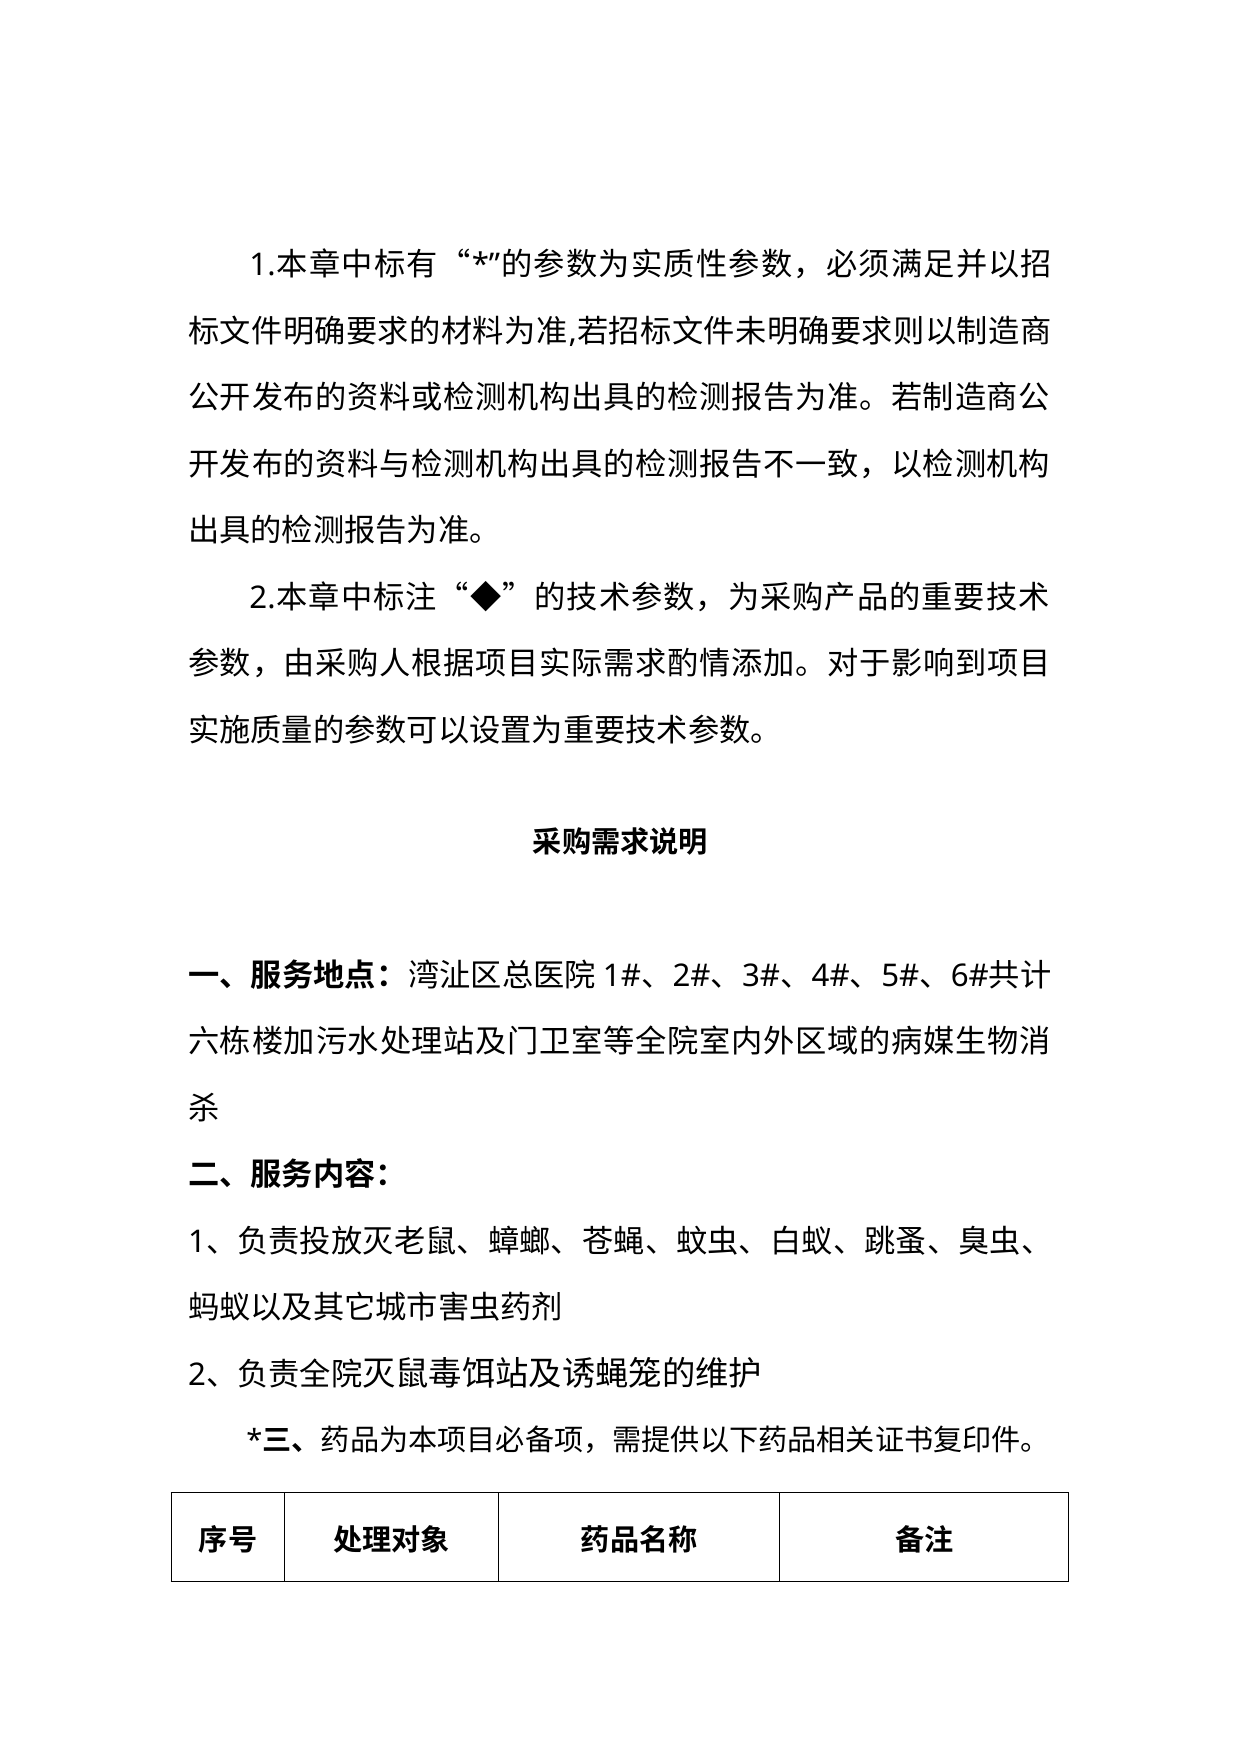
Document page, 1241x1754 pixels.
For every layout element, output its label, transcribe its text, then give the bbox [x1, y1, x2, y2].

table_header 备注 [780, 1493, 1068, 1581]
table_header 药品名称 [499, 1493, 779, 1581]
text 采购需求说明 [188, 806, 1052, 873]
text 2.本章中标注“◆”的技术参数，为采购产品的重要技术参数，由采购人根据项目实际需求酌情添加。对于影响到项目实施质量的参数可以设置为重要技术参数。 [188, 561, 1052, 761]
list 2、负责全院灭鼠毒饵站及诱蝇笼的维护 [188, 1338, 1052, 1404]
list 二、服务内容： [188, 1139, 1052, 1205]
table_header 处理对象 [285, 1493, 498, 1581]
table_header 序号 [172, 1493, 284, 1581]
list 1、负责投放灭老鼠、蟑螂、苍蝇、蚊虫、白蚁、跳蚤、臭虫、蚂蚁以及其它城市害虫药剂 [188, 1205, 1052, 1338]
text *三、药品为本项目必备项，需提供以下药品相关证书复印件。 [188, 1404, 1052, 1471]
text 1.本章中标有“*”的参数为实质性参数，必须满足并以招标文件明确要求的材料为准,若招标文件未明确要求则以制造商公开发布的资料或检测机构出具的检测报告为准。若制造商公开发布的资料与检测机构出具的检测报告不一致，以检测机构出具的检测报告为准。 [188, 229, 1052, 561]
list 一、服务地点：湾沚区总医院1#、2#、3#、4#、5#、6#共计六栋楼加污水处理站及门卫室等全院室内外区域的病媒生物消杀 [188, 939, 1052, 1139]
